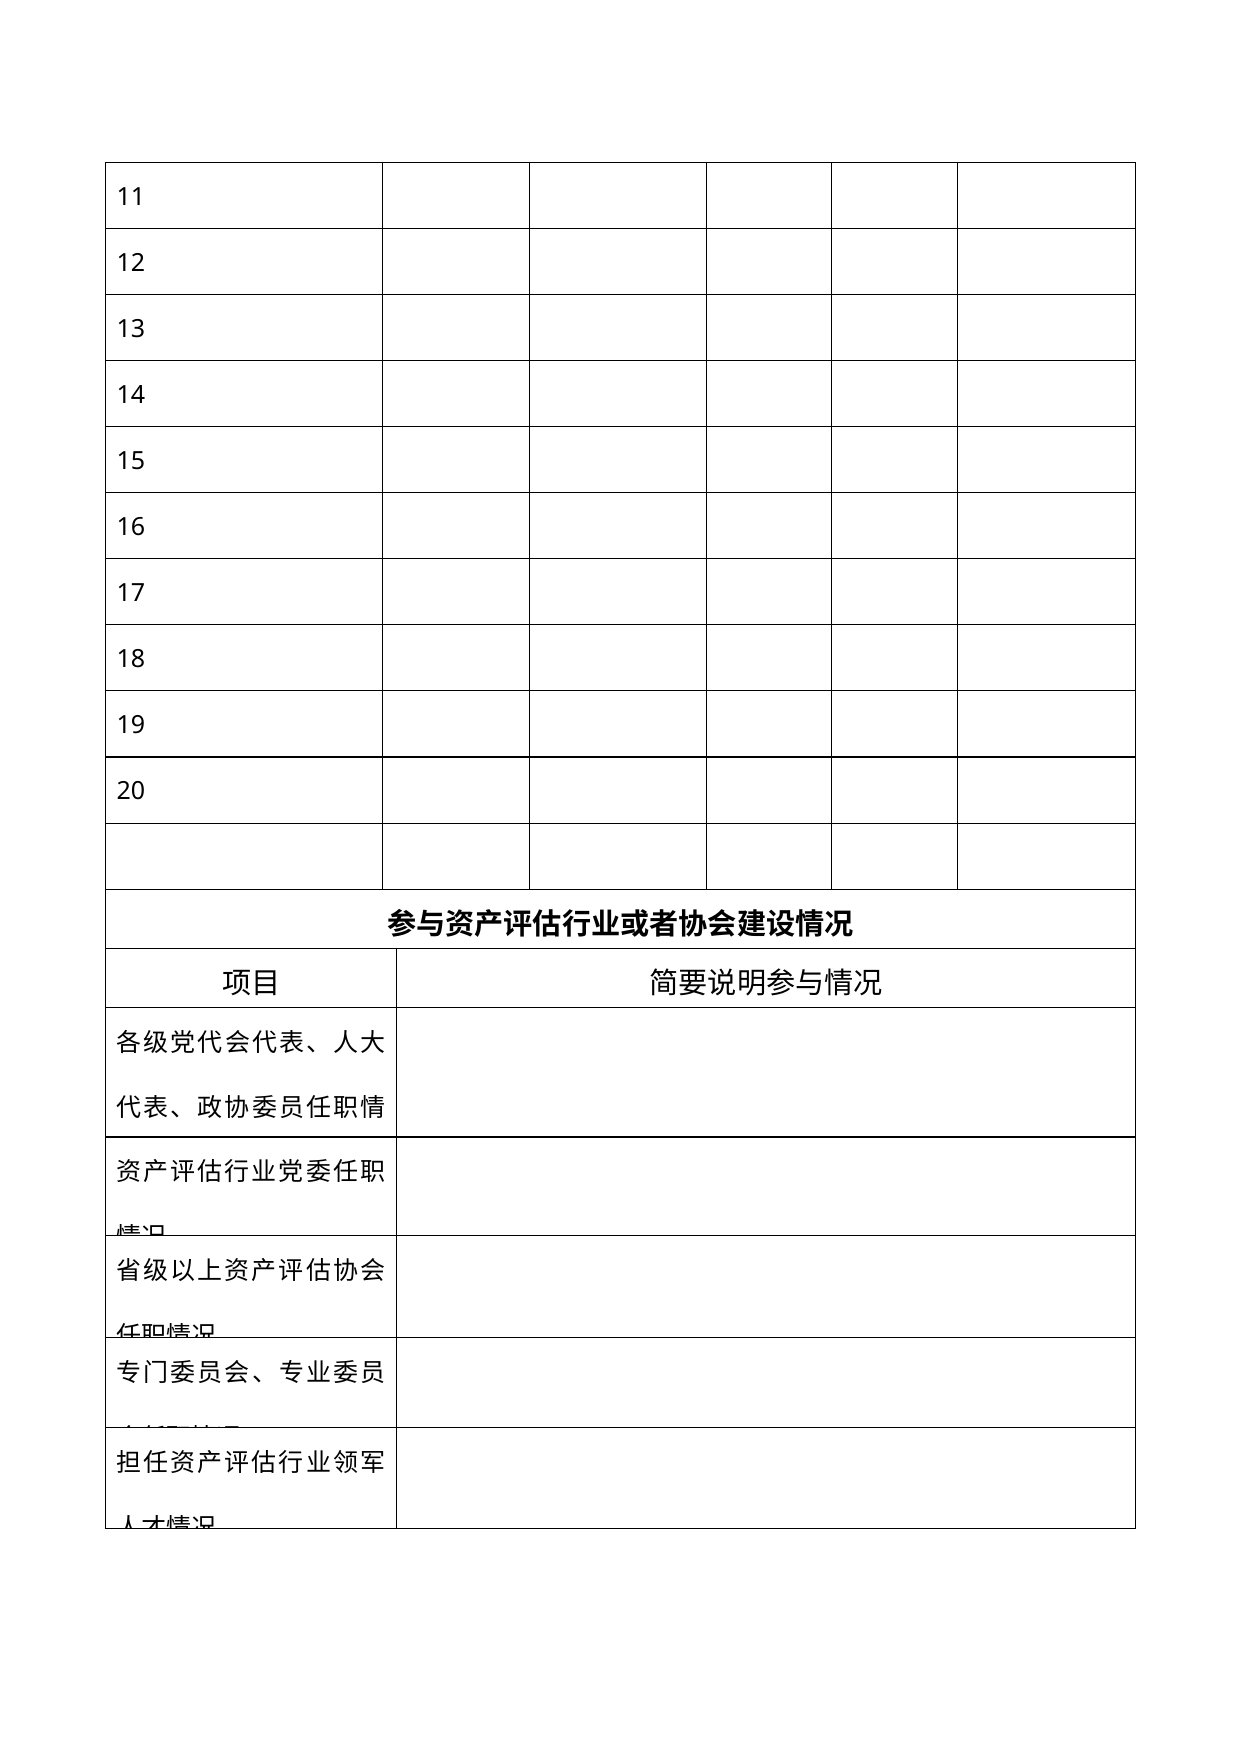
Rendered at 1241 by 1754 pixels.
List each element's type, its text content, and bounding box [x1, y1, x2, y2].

table_cell [530, 824, 706, 888]
table_cell [958, 493, 1135, 558]
table_cell 20 [106, 758, 382, 822]
table_cell [383, 559, 529, 624]
table_cell 12 [106, 229, 382, 294]
table_cell 18 [106, 625, 382, 690]
table_cell [958, 427, 1135, 492]
table_cell [383, 229, 529, 294]
table_cell [832, 229, 957, 294]
table_cell [530, 625, 706, 690]
table_cell [832, 625, 957, 690]
table_cell [707, 691, 831, 756]
table_cell [832, 691, 957, 756]
table_cell [707, 163, 831, 228]
table_cell [397, 1236, 1135, 1337]
table_cell [707, 493, 831, 558]
table_cell [707, 229, 831, 294]
table_cell 11 [106, 163, 382, 228]
table_cell 19 [106, 691, 382, 756]
table_cell 15 [106, 427, 382, 492]
table_cell [707, 625, 831, 690]
table_cell [707, 559, 831, 624]
table_cell [397, 1008, 1135, 1136]
table_cell [832, 361, 957, 426]
table_cell [530, 361, 706, 426]
table_cell [530, 427, 706, 492]
table_cell [383, 625, 529, 690]
table_cell 担任资产评估行业领军人才情况 [106, 1428, 396, 1528]
table_cell [383, 824, 529, 888]
table_cell [530, 758, 706, 822]
table_cell [383, 295, 529, 360]
table_cell [530, 559, 706, 624]
table_cell [530, 493, 706, 558]
table_cell [958, 229, 1135, 294]
table_cell [707, 427, 831, 492]
table_cell 参与资产评估行业或者协会建设情况 [106, 890, 1135, 947]
table_cell [832, 493, 957, 558]
table_cell [397, 1428, 1135, 1528]
table_cell 17 [106, 559, 382, 624]
table_cell 简要说明参与情况 [397, 949, 1135, 1007]
table_cell 各级党代会代表、人大代表、政协委员任职情况 [106, 1008, 396, 1136]
table_cell [707, 824, 831, 888]
table_cell [832, 824, 957, 888]
table_cell [397, 1338, 1135, 1427]
table_cell [958, 691, 1135, 756]
table_cell 项目 [106, 949, 396, 1007]
table_cell [530, 163, 706, 228]
table_cell [530, 295, 706, 360]
table_cell [397, 1138, 1135, 1235]
table_cell 16 [106, 493, 382, 558]
table_cell 14 [106, 361, 382, 426]
table_cell [383, 163, 529, 228]
table_cell [958, 625, 1135, 690]
table_cell [958, 361, 1135, 426]
table_cell [707, 758, 831, 822]
table_cell 13 [106, 295, 382, 360]
table_cell [383, 493, 529, 558]
table_cell [106, 824, 382, 888]
table_cell [707, 295, 831, 360]
table_cell [832, 427, 957, 492]
table_cell [958, 559, 1135, 624]
table_cell [383, 427, 529, 492]
table_cell [383, 758, 529, 822]
table_cell [832, 295, 957, 360]
table_cell [958, 295, 1135, 360]
table_cell [832, 559, 957, 624]
table_cell 专门委员会、专业委员会任职情况 [106, 1338, 396, 1427]
table_cell [958, 824, 1135, 888]
table_cell 资产评估行业党委任职情况 [106, 1138, 396, 1235]
table_cell [958, 163, 1135, 228]
table_cell [832, 758, 957, 822]
table_cell [383, 361, 529, 426]
table_cell [707, 361, 831, 426]
table_cell [958, 758, 1135, 822]
table_cell [383, 691, 529, 756]
table_cell [530, 691, 706, 756]
table_cell 省级以上资产评估协会任职情况 [106, 1236, 396, 1337]
table_cell [530, 229, 706, 294]
table_cell [832, 163, 957, 228]
